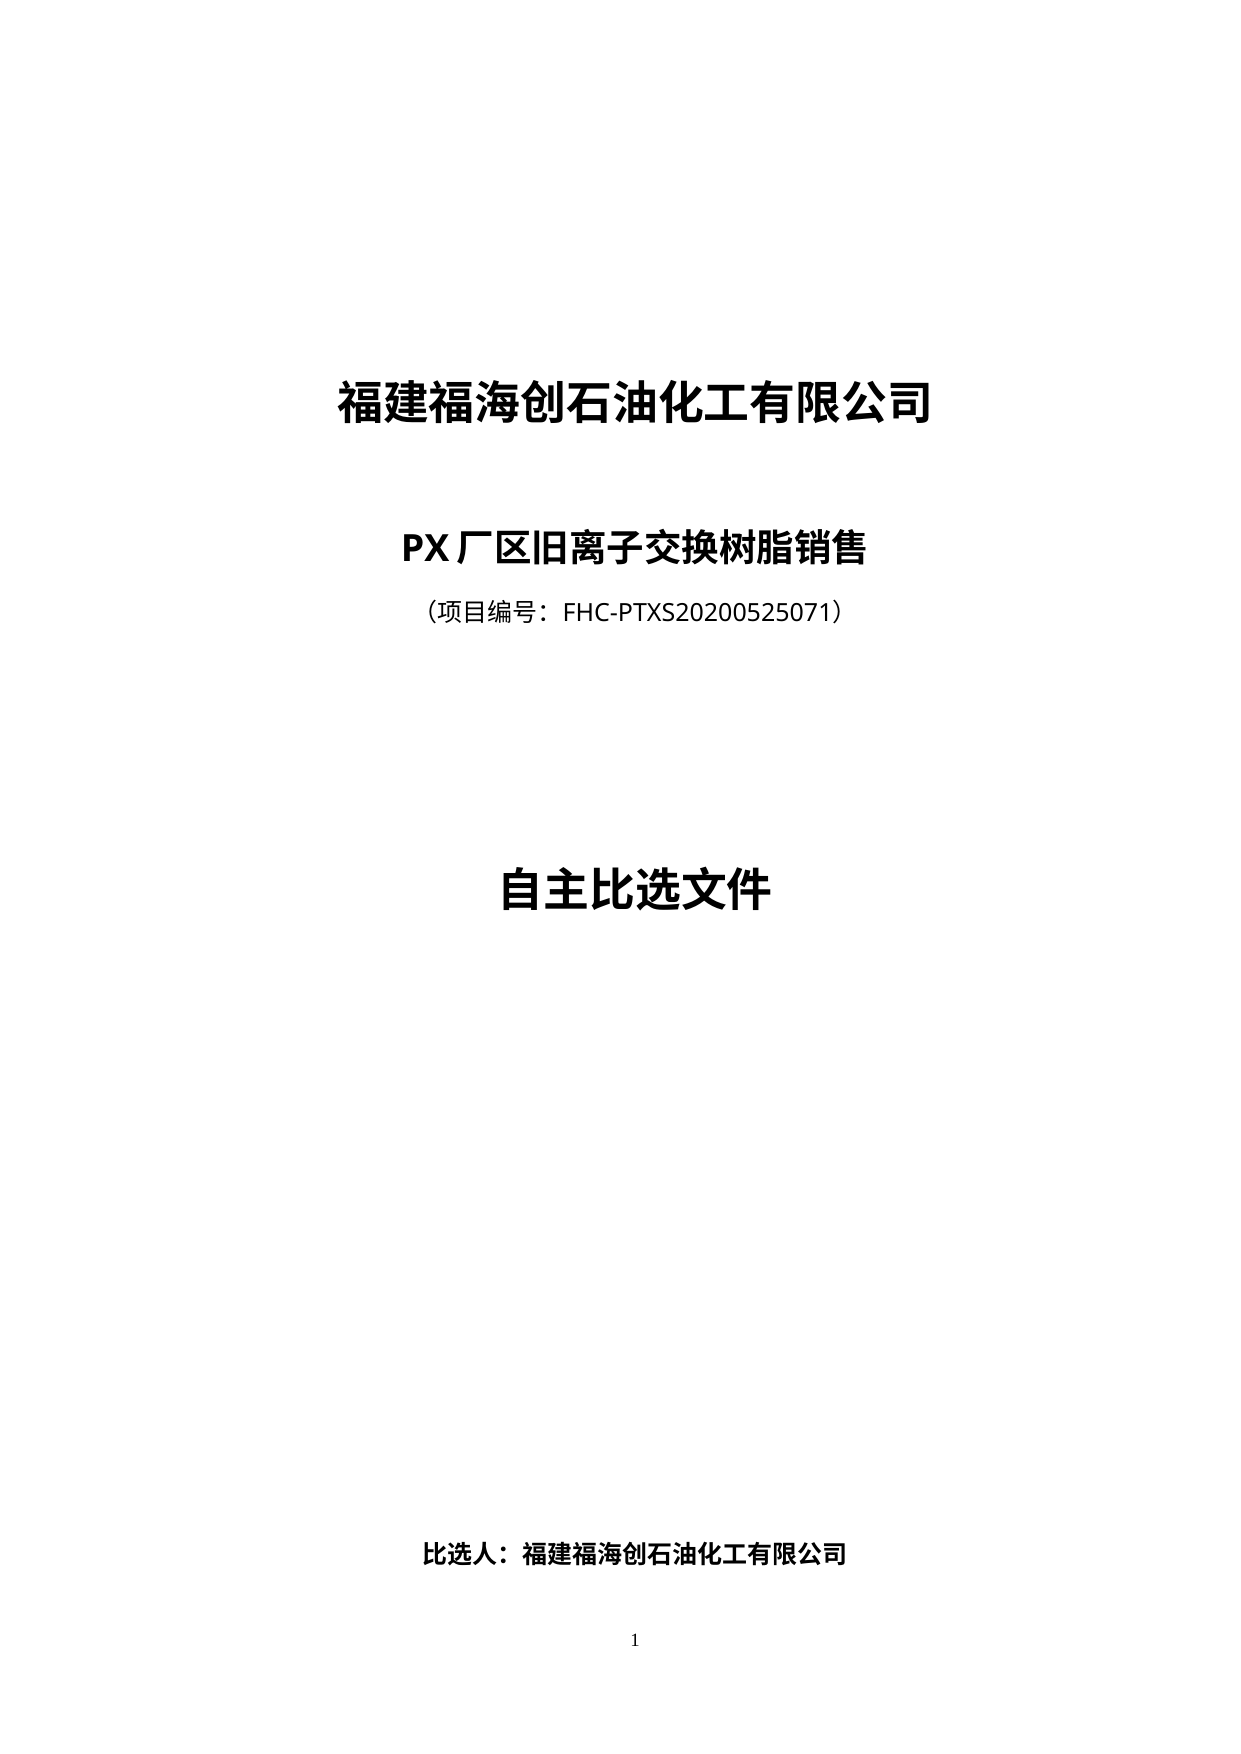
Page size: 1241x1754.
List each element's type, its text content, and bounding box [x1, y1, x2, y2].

text （项目编号：FHC-PTXS20200525071） [148, 578, 1122, 643]
text 比选人：福建福海创石油化工有限公司 [148, 1520, 1122, 1585]
text 福建福海创石油化工有限公司 [148, 350, 1122, 448]
text 自主比选文件 [148, 838, 1122, 935]
text PX厂区旧离子交换树脂销售 [148, 513, 1122, 578]
